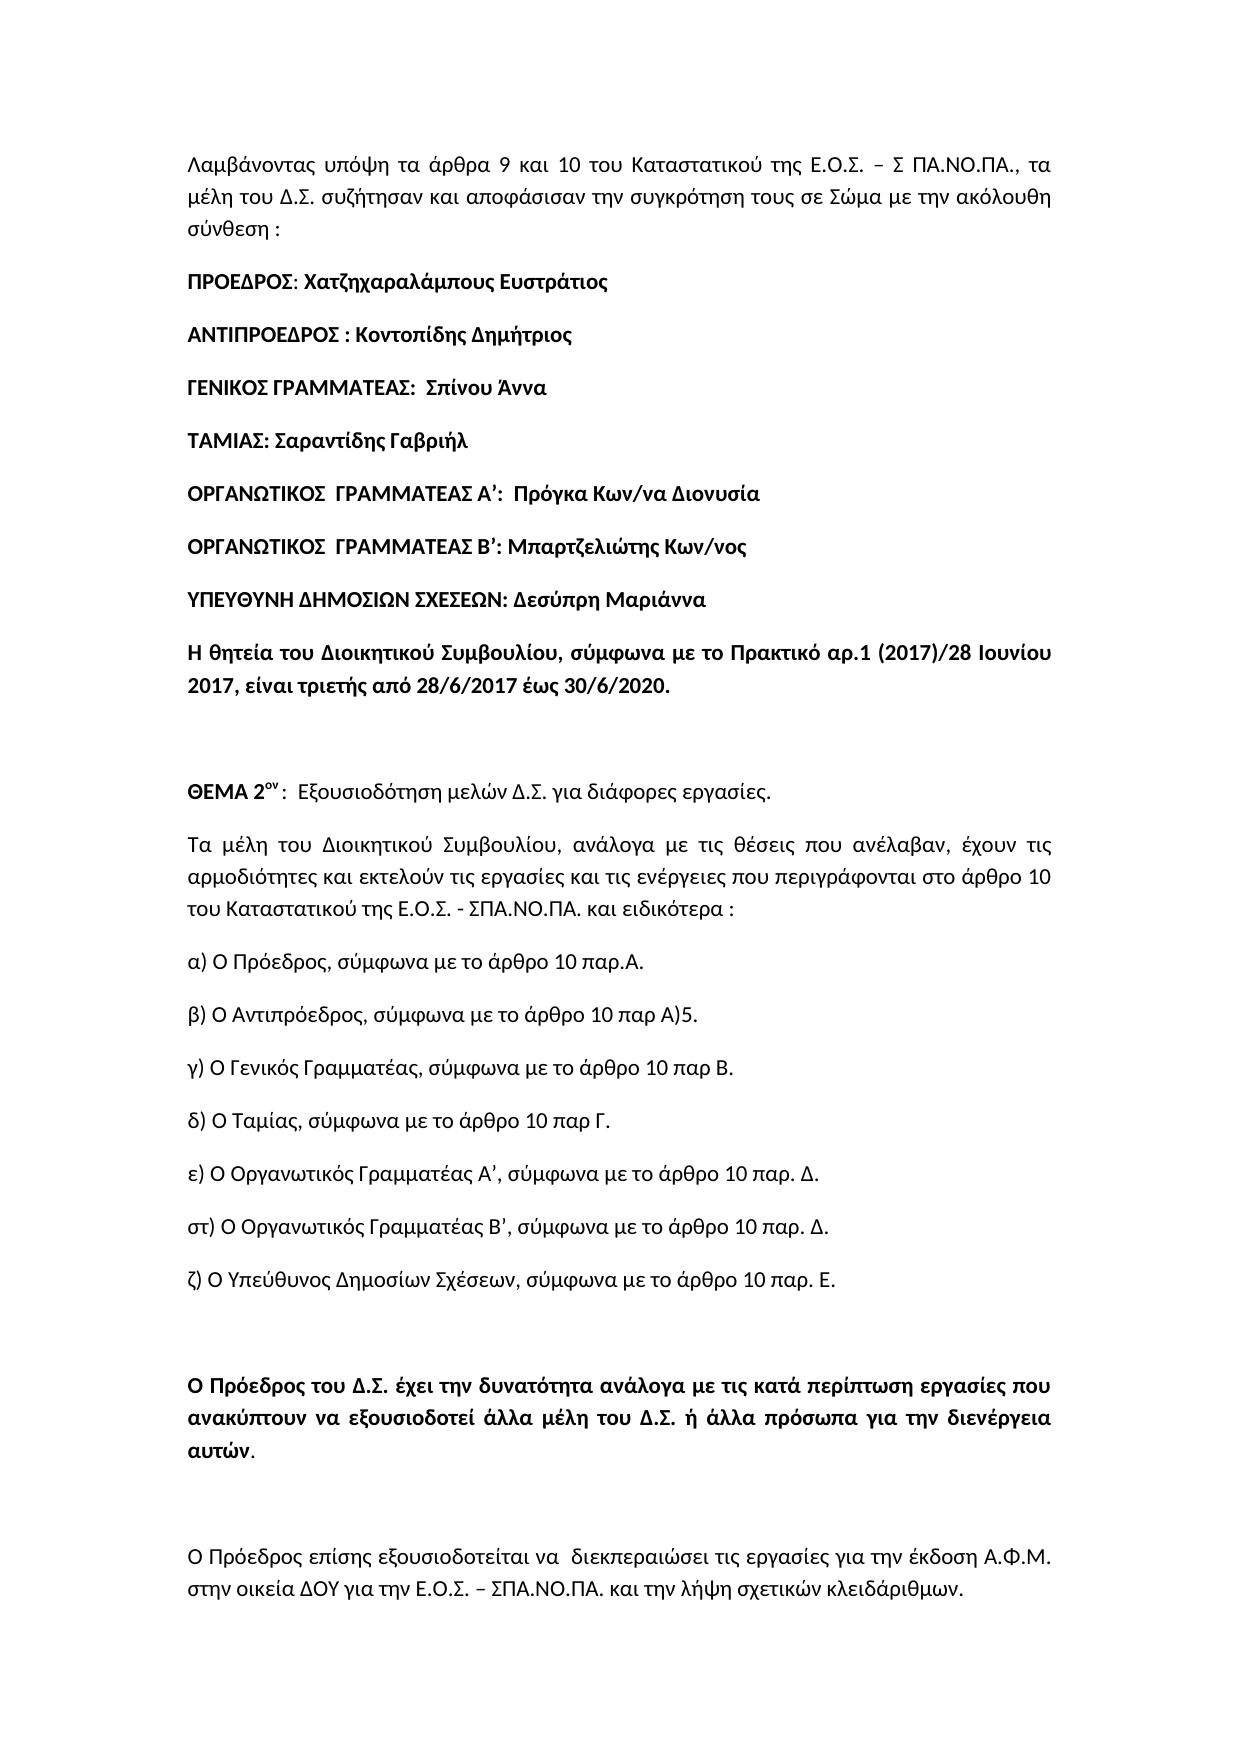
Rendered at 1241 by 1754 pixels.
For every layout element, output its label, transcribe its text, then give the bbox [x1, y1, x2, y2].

text Ο Πρόεδρος επίσης εξουσιοδοτείται να διεκπεραιώσει τις εργασίες για την έκδοση Α.Φ.Μ. στην οικεία ΔΟΥ για την Ε.Ο.Σ. – ΣΠΑ.ΝΟ.ΠΑ. και την λήψη σχετικών κλειδάριθμων. [187, 1542, 1053, 1602]
text Λαμβάνοντας υπόψη τα άρθρα 9 και 10 του Καταστατικού της Ε.Ο.Σ. – Σ ΠΑ.ΝΟ.ΠΑ., τα μέλη του Δ.Σ. συζήτησαν και αποφάσισαν την συγκρότηση τους σε Σώμα με την ακόλουθη σύνθεση : [187, 150, 1053, 242]
text ζ) Ο Υπεύθυνος Δημοσίων Σχέσεων, σύμφωνα με το άρθρο 10 παρ. Ε. [187, 1265, 1053, 1293]
text Τα μέλη του Διοικητικού Συμβουλίου, ανάλογα με τις θέσεις που ανέλαβαν, έχουν τις αρμοδιότητες και εκτελούν τις εργασίες και τις ενέργειες που περιγράφονται στο άρθρο 10 του Καταστατικού της Ε.Ο.Σ. - ΣΠΑ.ΝΟ.ΠΑ. και ειδικότερα : [187, 830, 1053, 922]
text Ο Πρόεδρος του Δ.Σ. έχει την δυνατότητα ανάλογα με τις κατά περίπτωση εργασίες που ανακύπτουν να εξουσιοδοτεί άλλα μέλη του Δ.Σ. ή άλλα πρόσωπα για την διενέργεια αυτών. [187, 1371, 1053, 1464]
text ΠΡΟΕΔΡΟΣ: Χατζηχαραλάμπους Ευστράτιος [187, 267, 1053, 295]
text Η θητεία του Διοικητικού Συμβουλίου, σύμφωνα με το Πρακτικό αρ.1 (2017)/28 Ιουνίου 2017, είναι τριετής από 28/6/2017 έως 30/6/2020. [187, 638, 1053, 699]
text ΘΕΜΑ 2ον : Εξουσιοδότηση μελών Δ.Σ. για διάφορες εργασίες. [187, 777, 1053, 805]
text ΤΑΜΙΑΣ: Σαραντίδης Γαβριήλ [187, 426, 1053, 454]
text β) Ο Αντιπρόεδρος, σύμφωνα με το άρθρο 10 παρ Α)5. [187, 1000, 1053, 1028]
text ΑΝΤΙΠΡΌΕΔΡΟΣ : Κοντοπίδης Δημήτριος [187, 320, 1053, 348]
text ΟΡΓΑΝΩΤΙΚΟΣ ΓΡΑΜΜΑΤΕΑΣ Β’: Μπαρτζελιώτης Κων/νος [187, 532, 1053, 561]
text ΥΠΕΥΘΥΝΗ ΔΗΜΟΣΙΩΝ ΣΧΕΣΕΩΝ: Δεσύπρη Μαριάννα [187, 586, 1053, 613]
text γ) Ο Γενικός Γραμματέας, σύμφωνα με το άρθρο 10 παρ Β. [187, 1053, 1053, 1081]
text δ) Ο Ταμίας, σύμφωνα με το άρθρο 10 παρ Γ. [187, 1106, 1053, 1134]
text α) Ο Πρόεδρος, σύμφωνα με το άρθρο 10 παρ.Α. [187, 947, 1053, 975]
text ΟΡΓΑΝΩΤΙΚΟΣ ΓΡΑΜΜΑΤΕΑΣ Α’: Πρόγκα Κων/να Διονυσία [187, 479, 1053, 507]
text ΓΕΝΙΚΟΣ ΓΡΑΜΜΑΤΕΑΣ: Σπίνου Άννα [187, 373, 1053, 401]
text στ) Ο Οργανωτικός Γραμματέας Β’, σύμφωνα με το άρθρο 10 παρ. Δ. [187, 1212, 1053, 1240]
text ε) Ο Οργανωτικός Γραμματέας Α’, σύμφωνα με το άρθρο 10 παρ. Δ. [187, 1159, 1053, 1187]
